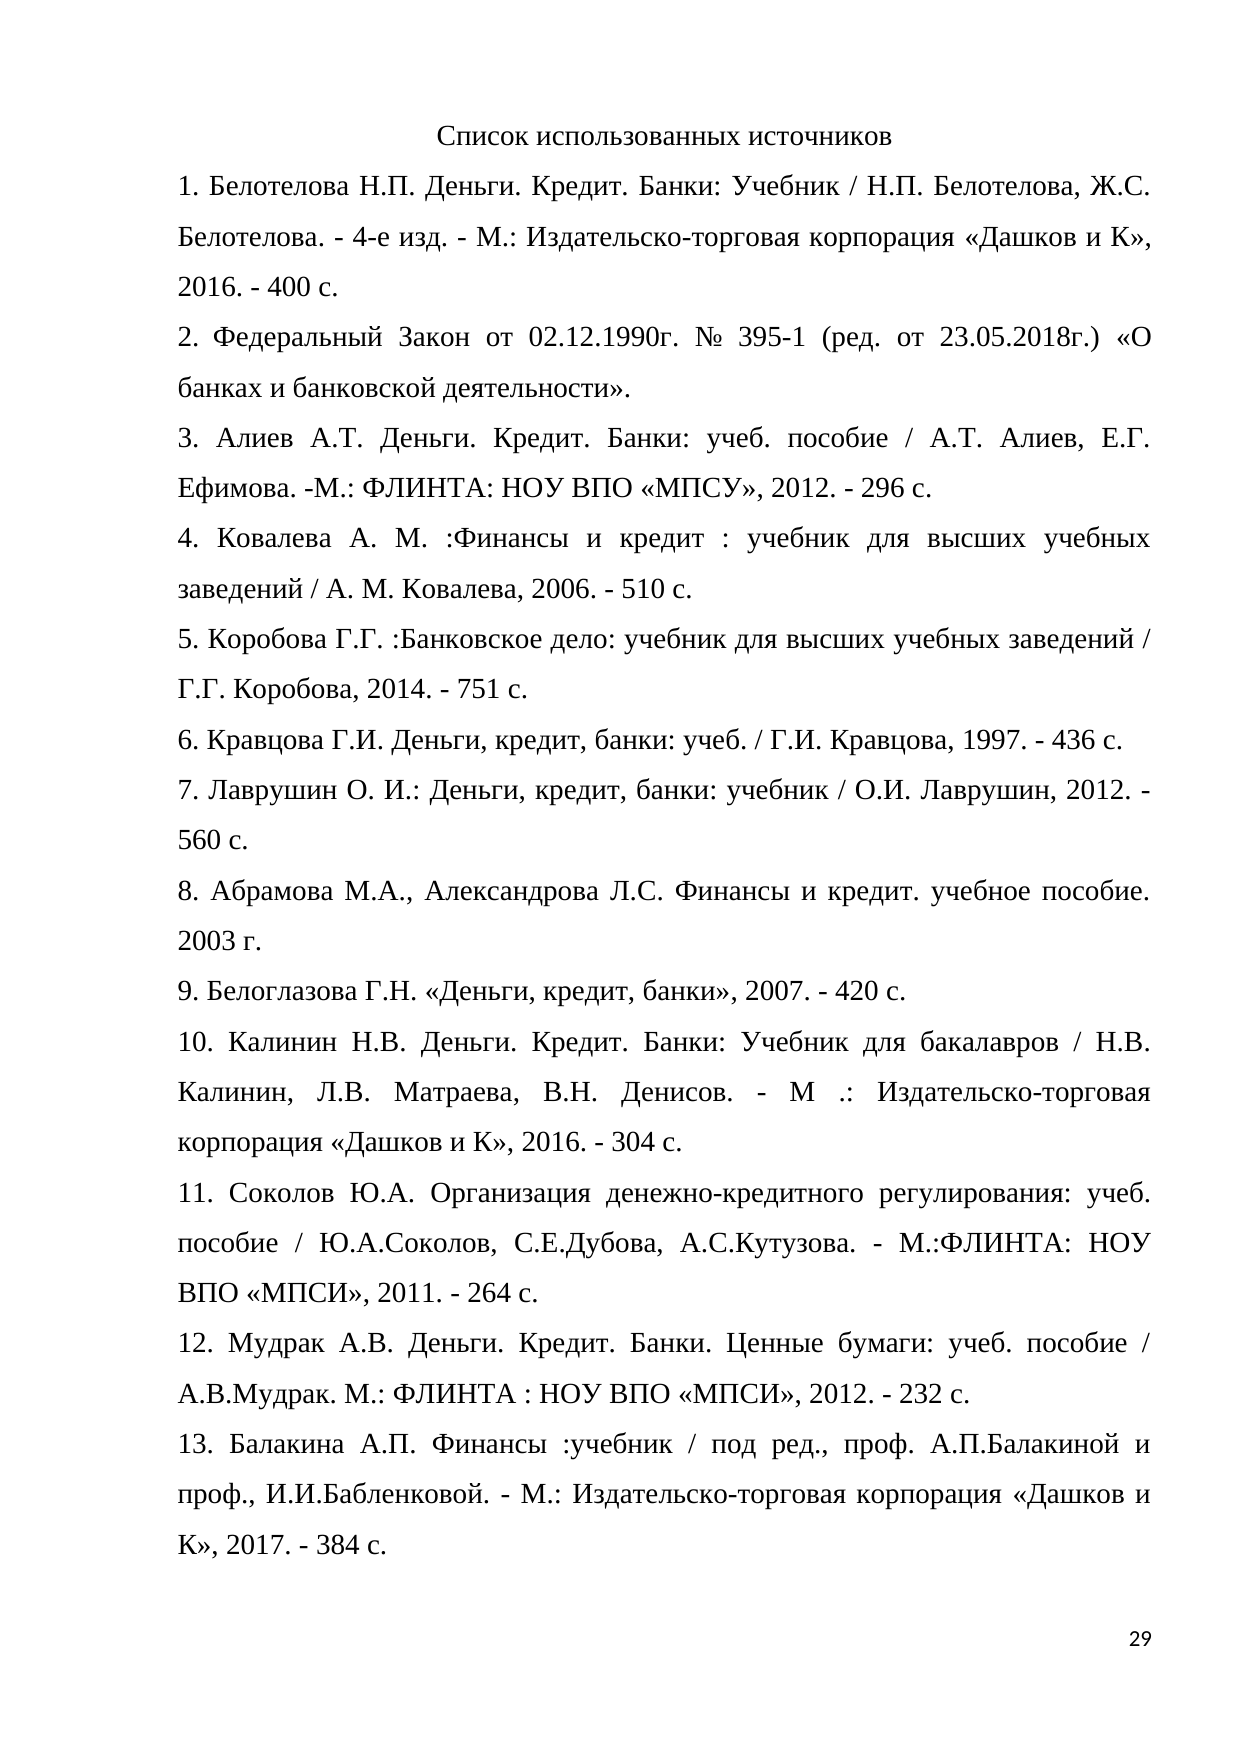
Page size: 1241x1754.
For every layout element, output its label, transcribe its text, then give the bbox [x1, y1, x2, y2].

text 8. Абрамова М.А., Александрова Л.С. Финансы и кредит. учебное пособие. 2003 г. [177, 873, 1152, 957]
text 6. Кравцова Г.И. Деньги, кредит, банки: учеб. / Г.И. Кравцова, 1997. - 436 с. [177, 722, 1152, 755]
text 4. Ковалева А. М. :Финансы и кредит : учебник для высших учебных заведений / А. М. Ковалева, 2006. - 510 с. [177, 521, 1152, 604]
text 9. Белоглазова Г.Н. «Деньги, кредит, банки», 2007. - 420 с. [177, 973, 1152, 1007]
text 11. Соколов Ю.А. Организация денежно-кредитного регулирования: учеб. пособие / Ю.А.Соколов, С.Е.Дубова, А.С.Кутузова. - М.:ФЛИНТА: НОУ ВПО «МПСИ», 2011. - 264 с. [177, 1175, 1152, 1309]
text 1. Белотелова Н.П. Деньги. Кредит. Банки: Учебник / Н.П. Белотелова, Ж.С. Белотелова. - 4-е изд. - М.: Издательско-торговая корпорация «Дашков и К», 2016. - 400 с. [177, 168, 1152, 303]
text 10. Калинин Н.В. Деньги. Кредит. Банки: Учебник для бакалавров / Н.В. Калинин, Л.В. Матраева, В.Н. Денисов. - М .: Издательско-торговая корпорация «Дашков и К», 2016. - 304 с. [177, 1024, 1152, 1158]
text 7. Лаврушин О. И.: Деньги, кредит, банки: учебник / О.И. Лаврушин, 2012. - 560 с. [177, 772, 1152, 856]
text 2. Федеральный Закон от 02.12.1990г. № 395-1 (ред. от 23.05.2018г.) «О банках и банковской деятельности». [177, 319, 1152, 403]
text 5. Коробова Г.Г. :Банковское дело: учебник для высших учебных заведений / Г.Г. Коробова, 2014. - 751 с. [177, 621, 1152, 705]
text Список использованных источников [177, 118, 1152, 152]
text 3. Алиев А.Т. Деньги. Кредит. Банки: учеб. пособие / А.Т. Алиев, Е.Г. Ефимова. -М.: ФЛИНТА: НОУ ВПО «МПСУ», 2012. - 296 с. [177, 420, 1152, 504]
text 12. Мудрак А.В. Деньги. Кредит. Банки. Ценные бумаги: учеб. пособие / А.В.Мудрак. М.: ФЛИНТА : НОУ ВПО «МПСИ», 2012. - 232 с. [177, 1326, 1152, 1409]
text 13. Балакина А.П. Финансы :учебник / под ред., проф. А.П.Балакиной и проф., И.И.Бабленковой. - М.: Издательско-торговая корпорация «Дашков и К», 2017. - 384 с. [177, 1426, 1152, 1560]
